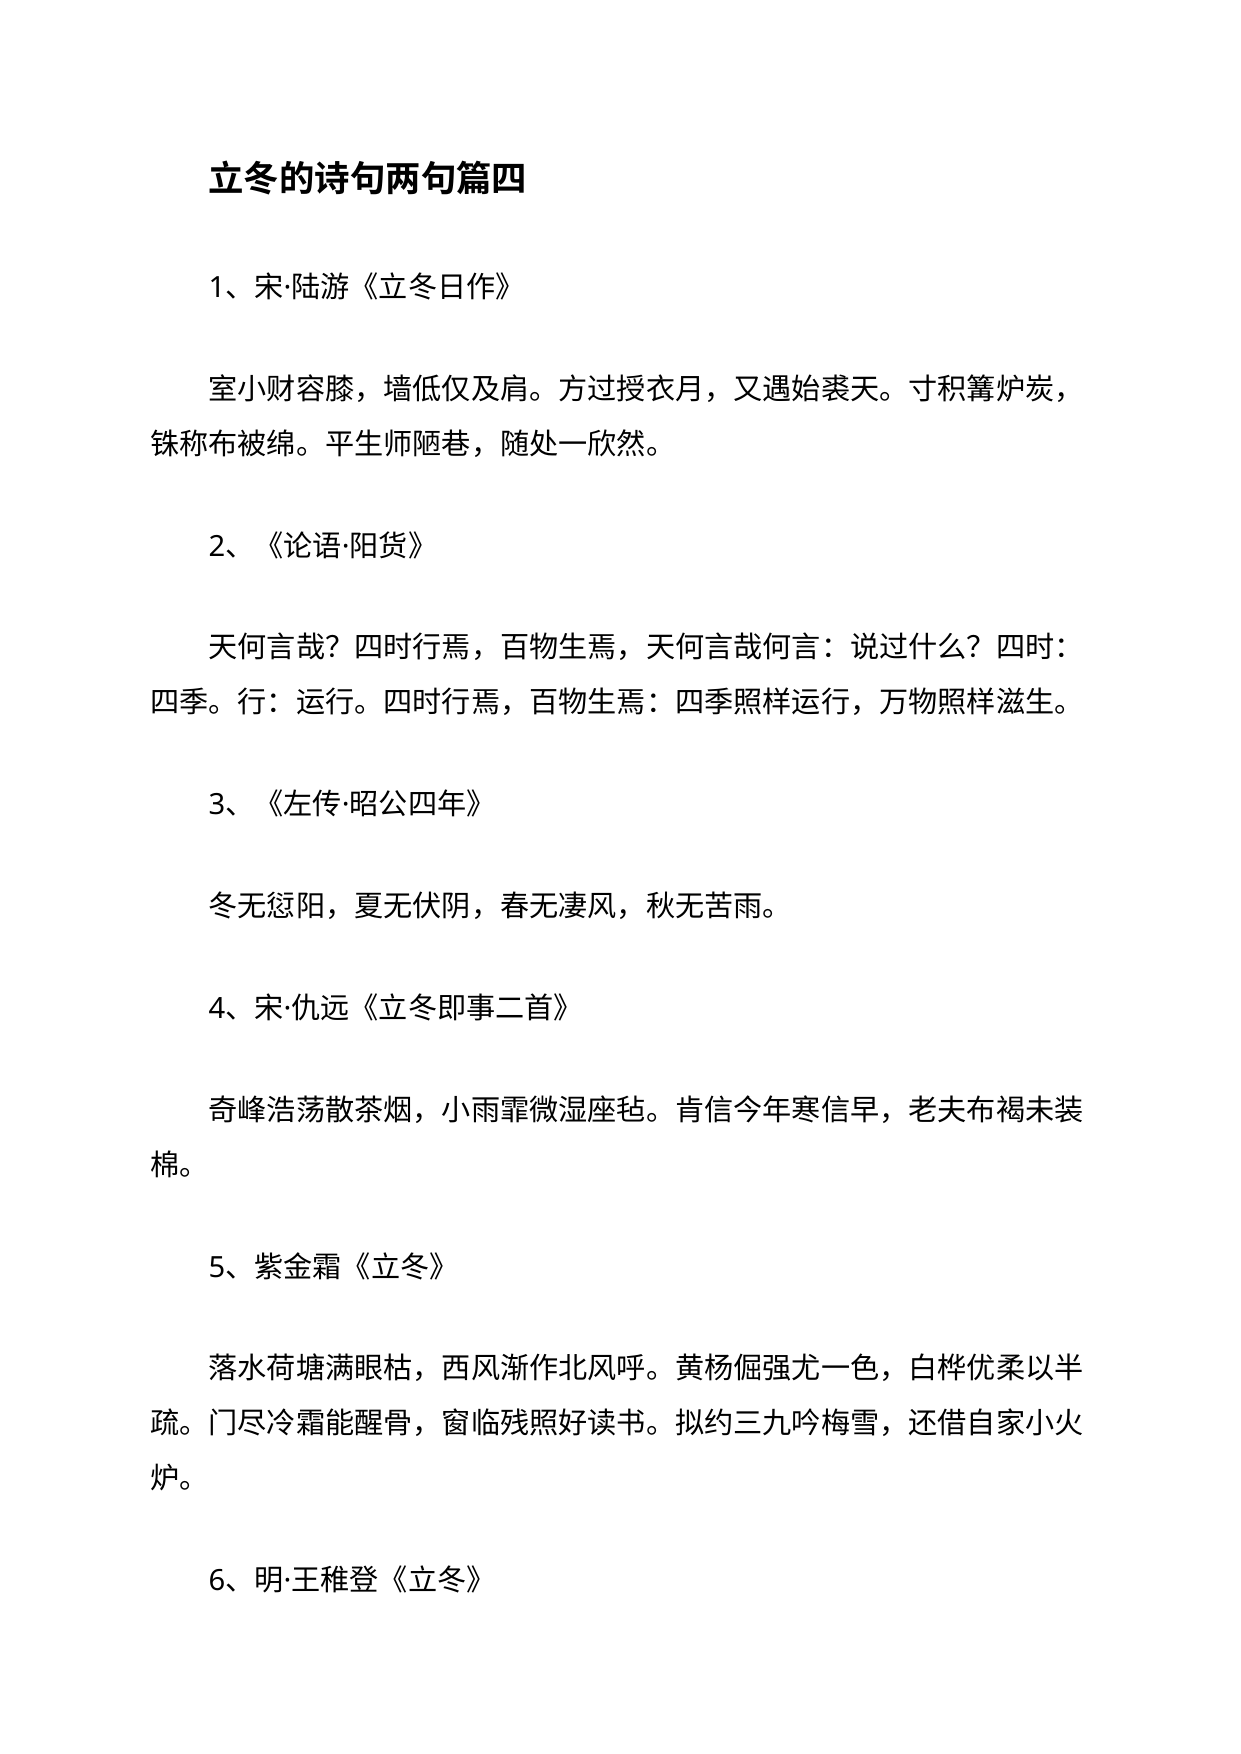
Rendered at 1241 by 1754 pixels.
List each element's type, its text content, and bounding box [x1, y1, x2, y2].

text 落水荷塘满眼枯，西风渐作北风呼。黄杨倔强尤一色，白桦优柔以半疏。门尽冷霜能醒骨，窗临残照好读书。拟约三九吟梅雪，还借自家小火炉。 [150, 1345, 1090, 1497]
text 室小财容膝，墙低仅及肩。方过授衣月，又遇始裘天。寸积篝炉炭，铢称布被绵。平生师陋巷，随处一欣然。 [150, 365, 1090, 463]
text 天何言哉？四时行焉，百物生焉，天何言哉何言：说过什么？四时：四季。行：运行。四时行焉，百物生焉：四季照样运行，万物照样滋生。 [150, 624, 1090, 721]
text 奇峰浩荡散茶烟，小雨霏微湿座毡。肯信今年寒信早，老夫布褐未装棉。 [150, 1086, 1090, 1184]
text 2、《论语·阳货》 [150, 522, 1090, 564]
text 冬无愆阳，夏无伏阴，春无凄风，秋无苦雨。 [150, 883, 1090, 925]
text 6、明·王稚登《立冬》 [150, 1557, 1090, 1599]
text 立冬的诗句两句篇四 [150, 150, 1090, 201]
text 4、宋·仇远《立冬即事二首》 [150, 984, 1090, 1027]
text 1、宋·陆游《立冬日作》 [150, 263, 1090, 306]
text 3、《左传·昭公四年》 [150, 781, 1090, 823]
text 5、紫金霜《立冬》 [150, 1243, 1090, 1286]
